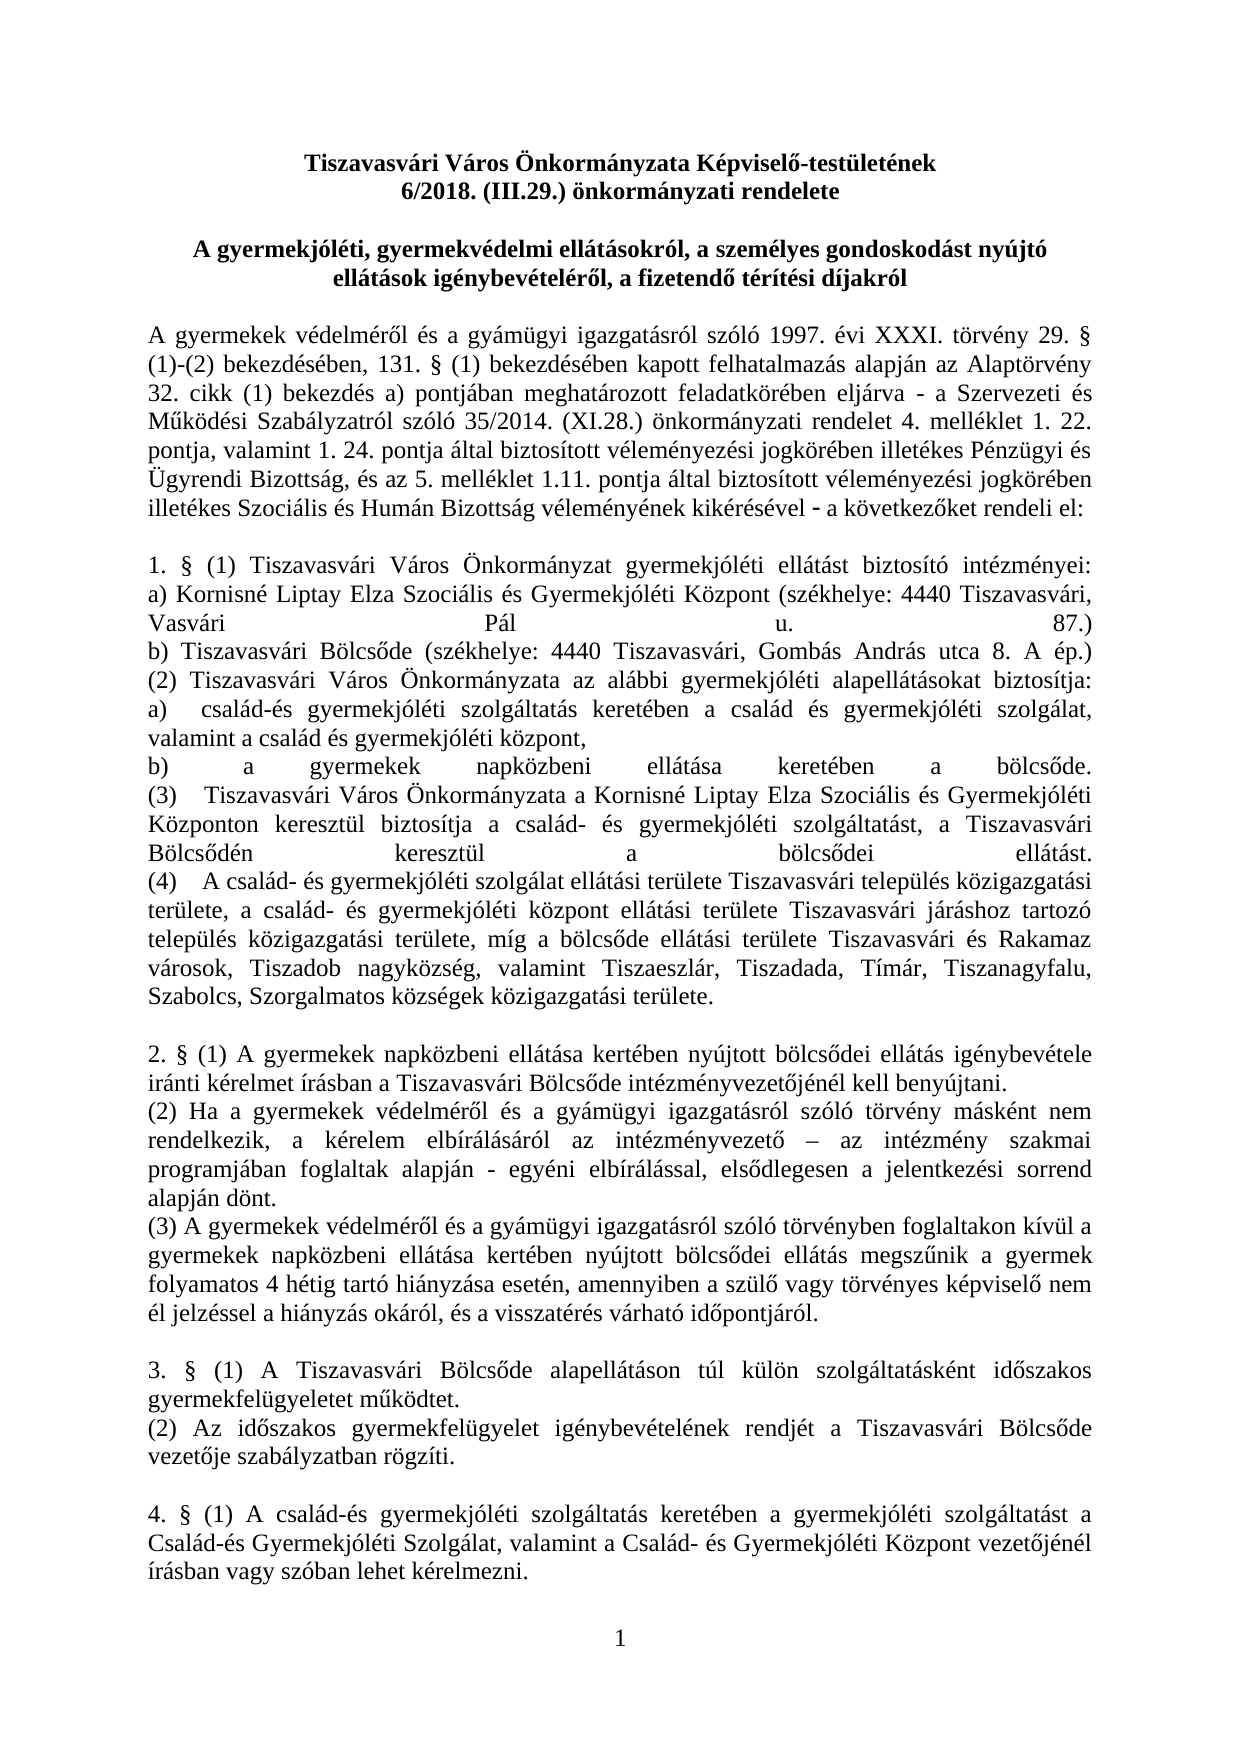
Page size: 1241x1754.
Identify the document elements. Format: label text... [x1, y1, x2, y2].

text 2. § (1) A gyermekek napközbeni ellátása kertében nyújtott bölcsődei ellátás igénybevétele iránti kérelmet írásban a Tiszavasvári Bölcsőde intézményvezetőjénél kell benyújtani. [148, 1039, 1093, 1096]
text (2) Ha a gyermekek védelméről és a gyámügyi igazgatásról szóló törvény másként nem rendelkezik, a kérelem elbírálásáról az intézményvezető – az intézmény szakmai programjában foglaltak alapján - egyéni elbírálással, elsődlegesen a jelentkezési sorrend alapján dönt. [148, 1096, 1093, 1211]
text A gyermekek védelméről és a gyámügyi igazgatásról szóló 1997. évi XXXI. törvény 29. § (1)-(2) bekezdésében, 131. § (1) bekezdésében kapott felhatalmazás alapján az Alaptörvény 32. cikk (1) bekezdés a) pontjában meghatározott feladatkörében eljárva - a Szervezeti és Működési Szabályzatról szóló 35/2014. (XI.28.) önkormányzati rendelet 4. melléklet 1. 22. pontja, valamint 1. 24. pontja által biztosított véleményezési jogkörében illetékes Pénzügyi és Ügyrendi Bizottság, és az 5. melléklet 1.11. pontja által biztosított véleményezési jogkörében illetékes Szociális és Humán Bizottság véleményének kikérésével a következőket rendeli el: [148, 320, 1093, 521]
text b) a gyermekek napközbeni ellátása keretében a bölcsőde. (3) Tiszavasvári Város Önkormányzata a Kornisné Liptay Elza Szociális és Gyermekjóléti Központon keresztül biztosítja a család- és gyermekjóléti szolgáltatást, a Tiszavasvári Bölcsődén keresztül a bölcsődei ellátást. (4) A család- és gyermekjóléti szolgálat ellátási területe Tiszavasvári település közigazgatási területe, a család- és gyermekjóléti központ ellátási területe Tiszavasvári járáshoz tartozó település közigazgatási területe, míg a bölcsőde ellátási területe Tiszavasvári és Rakamaz városok, Tiszadob nagyközség, valamint Tiszaeszlár, Tiszadada, Tímár, Tiszanagyfalu, Szabolcs, Szorgalmatos községek közigazgatási területe. [148, 751, 1093, 1010]
text 4. § (1) A család-és gyermekjóléti szolgáltatás keretében a gyermekjóléti szolgáltatást a Család-és Gyermekjóléti Szolgálat, valamint a Család- és Gyermekjóléti Központ vezetőjénél írásban vagy szóban lehet kérelmezni. [148, 1499, 1093, 1585]
text 3. § (1) A Tiszavasvári Bölcsőde alapellátáson túl külön szolgáltatásként időszakos gyermekfelügyeletet működtet. [148, 1355, 1093, 1413]
text A gyermekjóléti, gyermekvédelmi ellátásokról, a személyes gondoskodást nyújtó ellátások igénybevételéről, a fizetendő térítési díjakról [148, 234, 1093, 291]
text (2) Az időszakos gyermekfelügyelet igénybevételének rendjét a Tiszavasvári Bölcsőde vezetője szabályzatban rögzíti. [148, 1413, 1093, 1470]
text (3) A gyermekek védelméről és a gyámügyi igazgatásról szóló törvényben foglaltakon kívül a gyermekek napközbeni ellátása kertében nyújtott bölcsődei ellátás megszűnik a gyermek folyamatos 4 hétig tartó hiányzása esetén, amennyiben a szülő vagy törvényes képviselő nem él jelzéssel a hiányzás okáról, és a visszatérés várható időpontjáról. [148, 1211, 1093, 1326]
text Tiszavasvári Város Önkormányzata Képviselő-testületének [148, 148, 1093, 176]
text 6/2018. (III.29.) önkormányzati rendelete [148, 176, 1093, 205]
text 1. § (1) Tiszavasvári Város Önkormányzat gyermekjóléti ellátást biztosító intézményei: a) Kornisné Liptay Elza Szociális és Gyermekjóléti Központ (székhelye: 4440 Tiszavasvári, Vasvári Pál u. 87.) b) Tiszavasvári Bölcsőde (székhelye: 4440 Tiszavasvári, Gombás András utca 8. A ép.) (2) Tiszavasvári Város Önkormányzata az alábbi gyermekjóléti alapellátásokat biztosítja: a) család-és gyermekjóléti szolgáltatás keretében a család és gyermekjóléti szolgálat, valamint a család és gyermekjóléti központ, [148, 550, 1093, 751]
